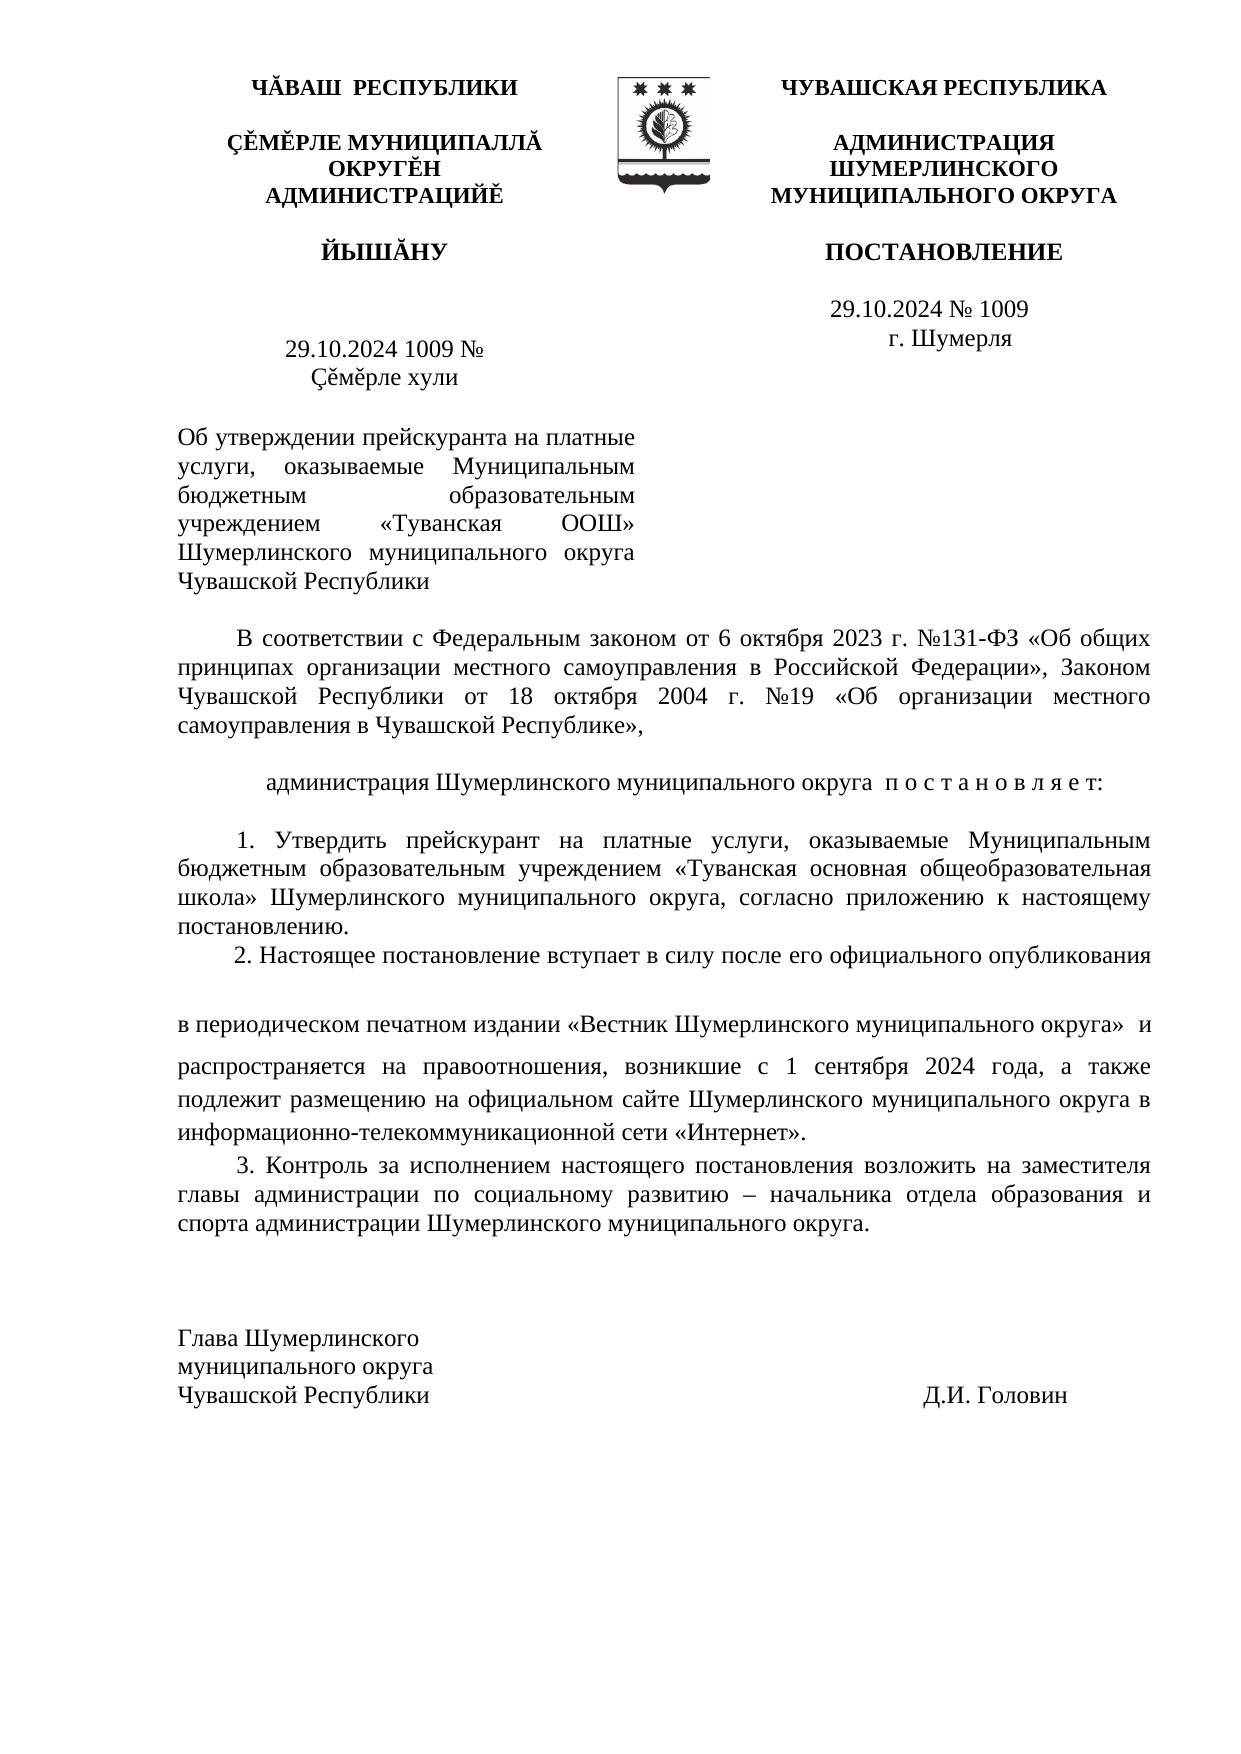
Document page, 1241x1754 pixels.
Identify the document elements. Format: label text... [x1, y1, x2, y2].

text администрация Шумерлинского муниципального округа п о с т а н о в л я е т: [177, 767, 1152, 796]
text 1. Утвердить прейскурант на платные услуги, оказываемые Муниципальным бюджетным образовательным учреждением «Туванская основная общеобразовательная школа» Шумерлинского муниципального округа, согласно приложению к настоящему постановлению. [177, 825, 1152, 940]
table_header ЧУВАШСКАЯ РЕСПУБЛИКА [725, 74, 1163, 129]
text Об утверждении прейскуранта на платные услуги, оказываемые Муниципальным бюджетным образовательным учреждением «Туванская ООШ» Шумерлинского муниципального округа Чувашской Республики [177, 422, 635, 595]
text 2. Настоящее постановление вступает в силу после его официального опубликования в периодическом печатном издании «Вестник Шумерлинского муниципального округа» и распространяется на правоотношения, возникшие с 1 сентября 2024 года, а также подлежит размещению на официальном сайте Шумерлинского муниципального округа в информационно-телекоммуникационной сети «Интернет». [177, 940, 1152, 1146]
table_cell ÇĚМĚРЛЕ МУНИЦИПАЛЛĂ ОКРУГĔН АДМИНИСТРАЦИЙĚ ЙЫШĂНУ 29.10.2024 1009 № Çěмěрле хули [166, 129, 603, 422]
table_header ЧĂВАШ РЕСПУБЛИКИ [166, 74, 603, 129]
text Чувашской Республики Д.И. Головин [177, 1380, 1147, 1409]
text муниципального округа [177, 1351, 1147, 1380]
text Глава Шумерлинского [177, 1323, 1147, 1351]
table_cell АДМИНИСТРАЦИЯ ШУМЕРЛИНСКОГО МУНИЦИПАЛЬНОГО ОКРУГА ПОСТАНОВЛЕНИЕ 29.10.2024 № 1009 г. Шумерля [725, 129, 1163, 422]
text В соответствии с Федеральным законом от 6 октября 2023 г. №131-ФЗ «Об общих принципах организации местного самоуправления в Российской Федерации», Законом Чувашской Республики от 18 октября 2004 г. №19 «Об организации местного самоуправления в Чувашской Республике», [177, 623, 1152, 738]
text 3. Контроль за исполнением настоящего постановления возложить на заместителя главы администрации по социальному развитию – начальника отдела образования и спорта администрации Шумерлинского муниципального округа. [177, 1150, 1152, 1236]
table_header [603, 74, 725, 422]
